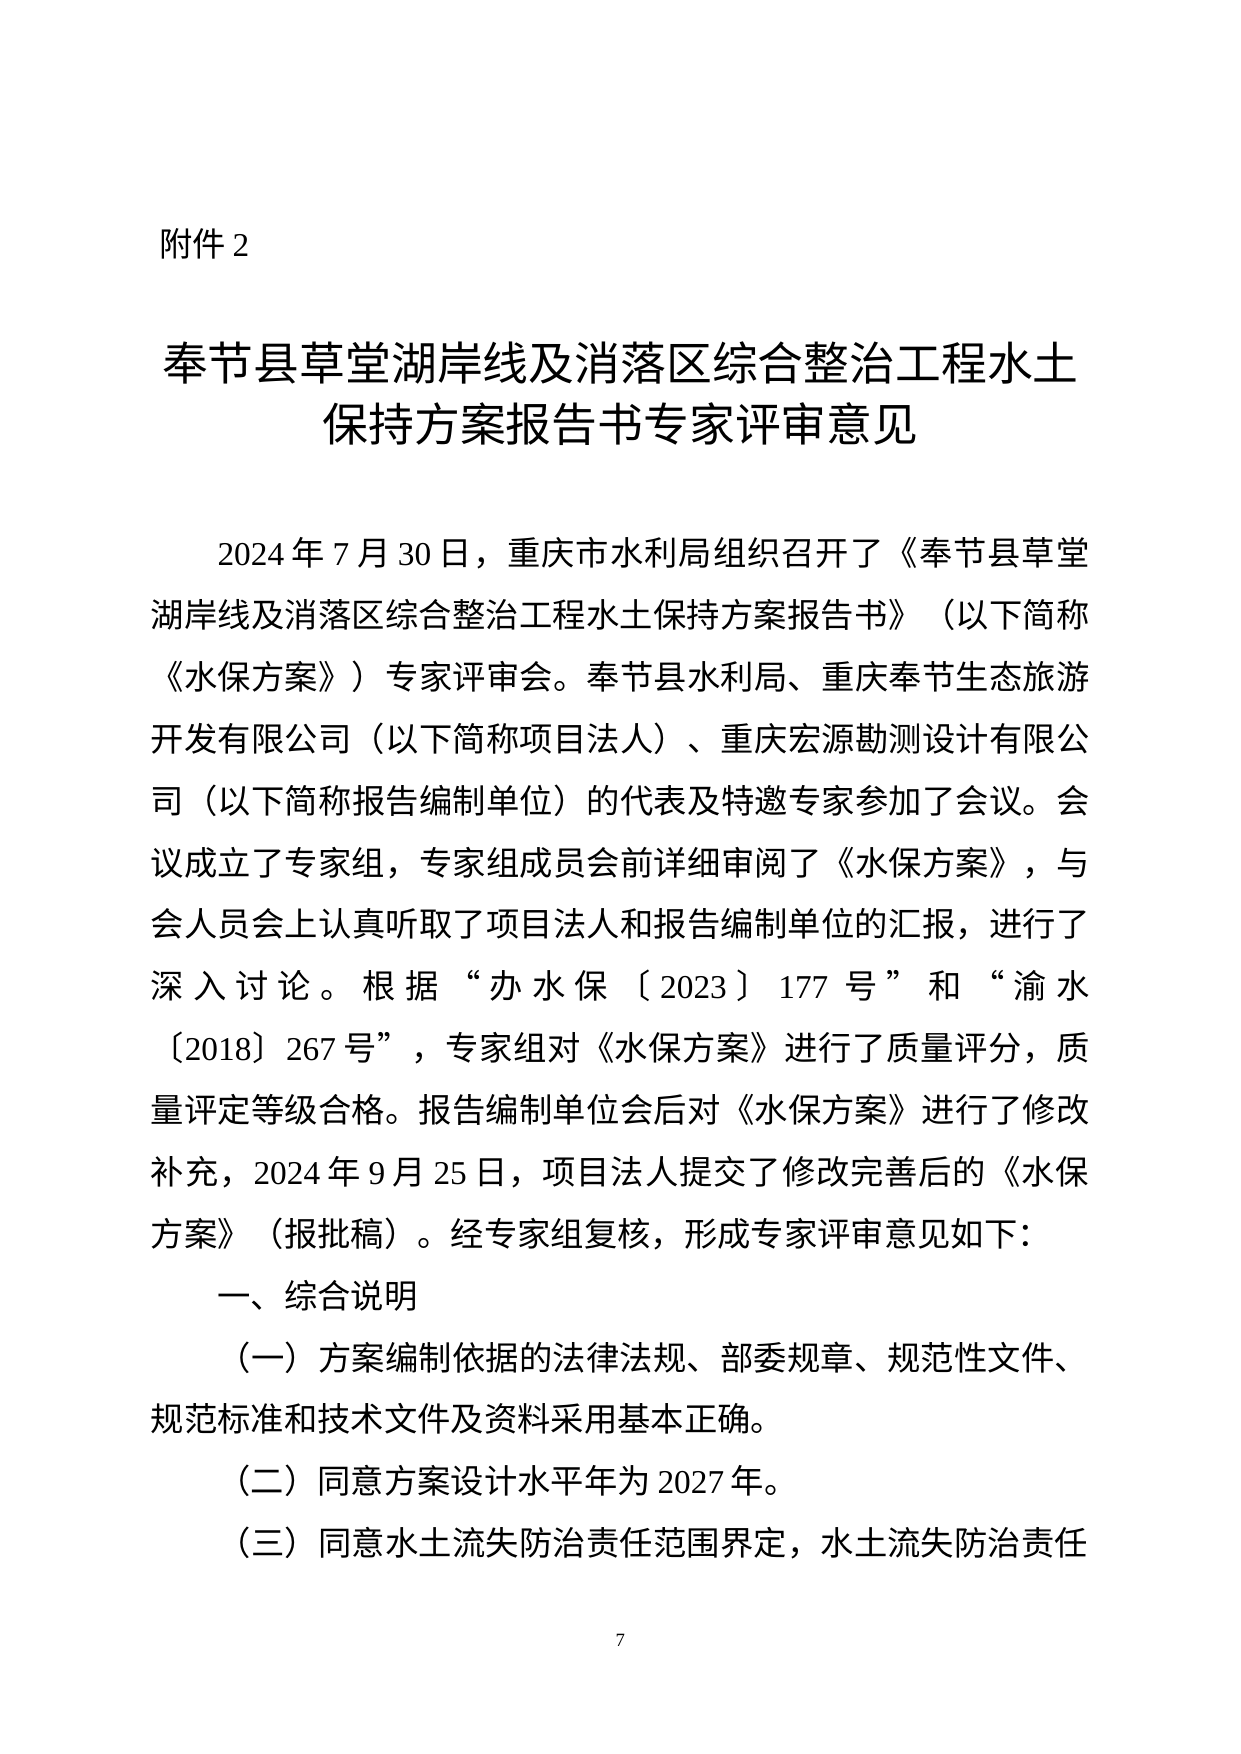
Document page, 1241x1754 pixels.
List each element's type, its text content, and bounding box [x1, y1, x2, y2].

text （二）同意方案设计水平年为2027年。 [151, 1444, 1089, 1506]
text （一）方案编制依据的法律法规、部委规章、规范性文件、规范标准和技术文件及资料采用基本正确。 [151, 1321, 1089, 1444]
text 附件2 [151, 207, 1089, 269]
text 2024年7月30日，重庆市水利局组织召开了《奉节县草堂湖岸线及消落区综合整治工程水土保持方案报告书》（以下简称《水保方案》）专家评审会。奉节县水利局、重庆奉节生态旅游开发有限公司（以下简称项目法人）、重庆宏源勘测设计有限公司（以下简称报告编制单位）的代表及特邀专家参加了会议。会议成立了专家组，专家组成员会前详细审阅了《水保方案》，与会人员会上认真听取了项目法人和报告编制单位的汇报，进行了深入讨论。根据“办水保〔2023〕177号”和“渝水〔2018〕267号”，专家组对《水保方案》进行了质量评分，质量评定等级合格。报告编制单位会后对《水保方案》进行了修改补充，2024年9月25日，项目法人提交了修改完善后的《水保方案》（报批稿）。经专家组复核，形成专家评审意见如下： [151, 516, 1089, 1259]
text 一、综合说明 [151, 1259, 1089, 1321]
text 奉节县草堂湖岸线及消落区综合整治工程水土保持方案报告书专家评审意见 [151, 331, 1089, 454]
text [151, 1506, 1089, 1568]
